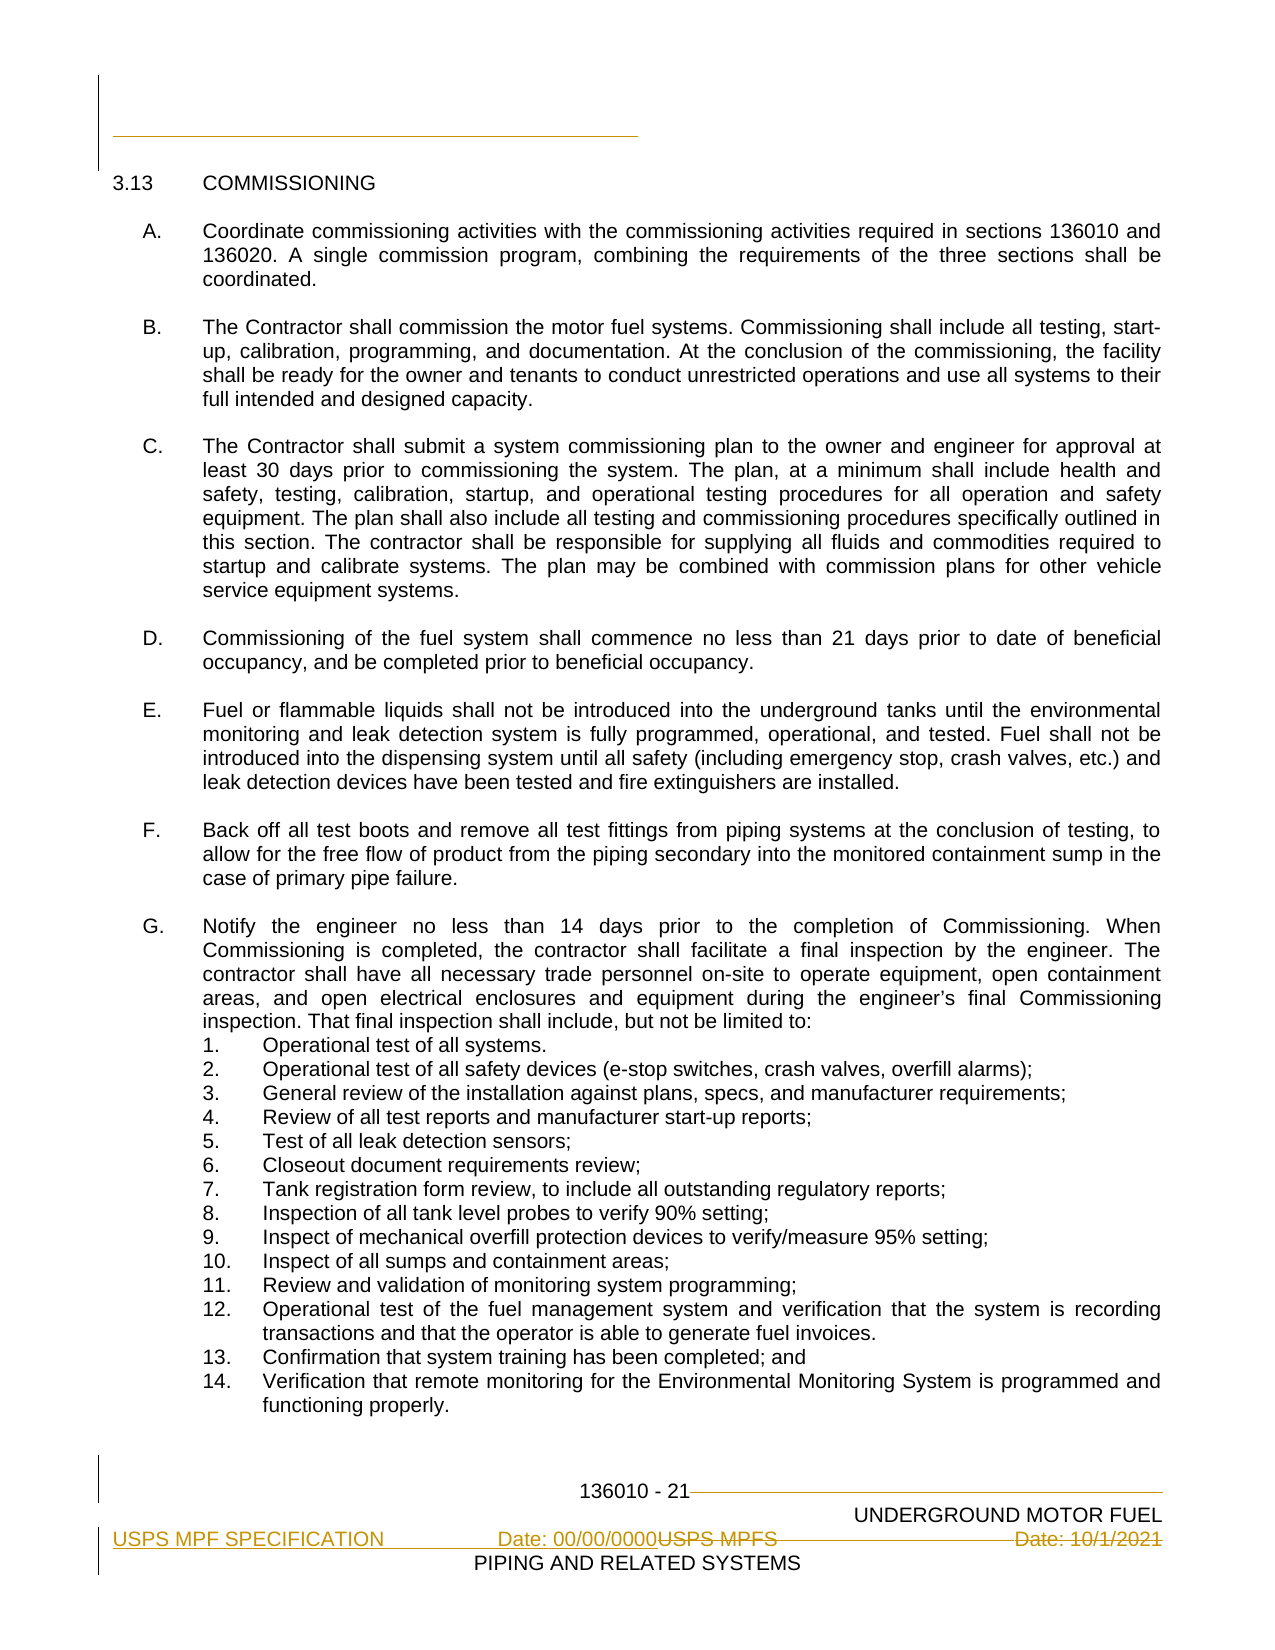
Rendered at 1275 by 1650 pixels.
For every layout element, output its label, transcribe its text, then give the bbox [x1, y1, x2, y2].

text Inspect of all sumps and containment areas; [202, 1249, 1162, 1273]
text COMMISSIONING [112, 171, 1162, 195]
text Verification that remote monitoring for the Environmental Monitoring System is programmed and functioning properly. [202, 1369, 1162, 1417]
text Review of all test reports and manufacturer start-up reports; [202, 1105, 1162, 1129]
text The Contractor shall commission the motor fuel systems. Commissioning shall include all testing, start-up, calibration, programming, and documentation. At the conclusion of the commissioning, the facility shall be ready for the owner and tenants to conduct unrestricted operations and use all systems to their full intended and designed capacity. [142, 314, 1162, 410]
text Notify the engineer no less than 14 days prior to the completion of Commissioning. When Commissioning is completed, the contractor shall facilitate a final inspection by the engineer. The contractor shall have all necessary trade personnel on-site to operate equipment, open containment areas, and open electrical enclosures and equipment during the engineer’s final Commissioning inspection. That final inspection shall include, but not be limited to: [142, 913, 1162, 1033]
text Commissioning of the fuel system shall commence no less than 21 days prior to date of beneficial occupancy, and be completed prior to beneficial occupancy. [142, 626, 1162, 674]
text General review of the installation against plans, specs, and manufacturer requirements; [202, 1081, 1162, 1105]
text Closeout document requirements review; [202, 1153, 1162, 1177]
text Tank registration form review, to include all outstanding regulatory reports; [202, 1177, 1162, 1201]
text Confirmation that system training has been completed; and [202, 1345, 1162, 1369]
text Review and validation of monitoring system programming; [202, 1273, 1162, 1297]
text Operational test of all systems. [202, 1033, 1162, 1057]
text Coordinate commissioning activities with the commissioning activities required in sections 136010 and 136020. A single commission program, combining the requirements of the three sections shall be coordinated. [142, 219, 1162, 291]
text The Contractor shall submit a system commissioning plan to the owner and engineer for approval at least 30 days prior to commissioning the system. The plan, at a minimum shall include health and safety, testing, calibration, startup, and operational testing procedures for all operation and safety equipment. The plan shall also include all testing and commissioning procedures specifically outlined in this section. The contractor shall be responsible for supplying all fluids and commodities required to startup and calibrate systems. The plan may be combined with commission plans for other vehicle service equipment systems. [142, 434, 1162, 602]
text Back off all test boots and remove all test fittings from piping systems at the conclusion of testing, to allow for the free flow of product from the piping secondary into the monitored containment sump in the case of primary pipe failure. [142, 818, 1162, 889]
text Inspect of mechanical overfill protection devices to verify/measure 95% setting; [202, 1225, 1162, 1249]
text Operational test of the fuel management system and verification that the system is recording transactions and that the operator is able to generate fuel invoices. [202, 1297, 1162, 1345]
text Operational test of all safety devices (e-stop switches, crash valves, overfill alarms); [202, 1057, 1162, 1081]
text Test of all leak detection sensors; [202, 1129, 1162, 1153]
text Fuel or flammable liquids shall not be introduced into the underground tanks until the environmental monitoring and leak detection system is fully programmed, operational, and tested. Fuel shall not be introduced into the dispensing system until all safety (including emergency stop, crash valves, etc.) and leak detection devices have been tested and fire extinguishers are installed. [142, 698, 1162, 794]
text Inspection of all tank level probes to verify 90% setting; [202, 1201, 1162, 1225]
